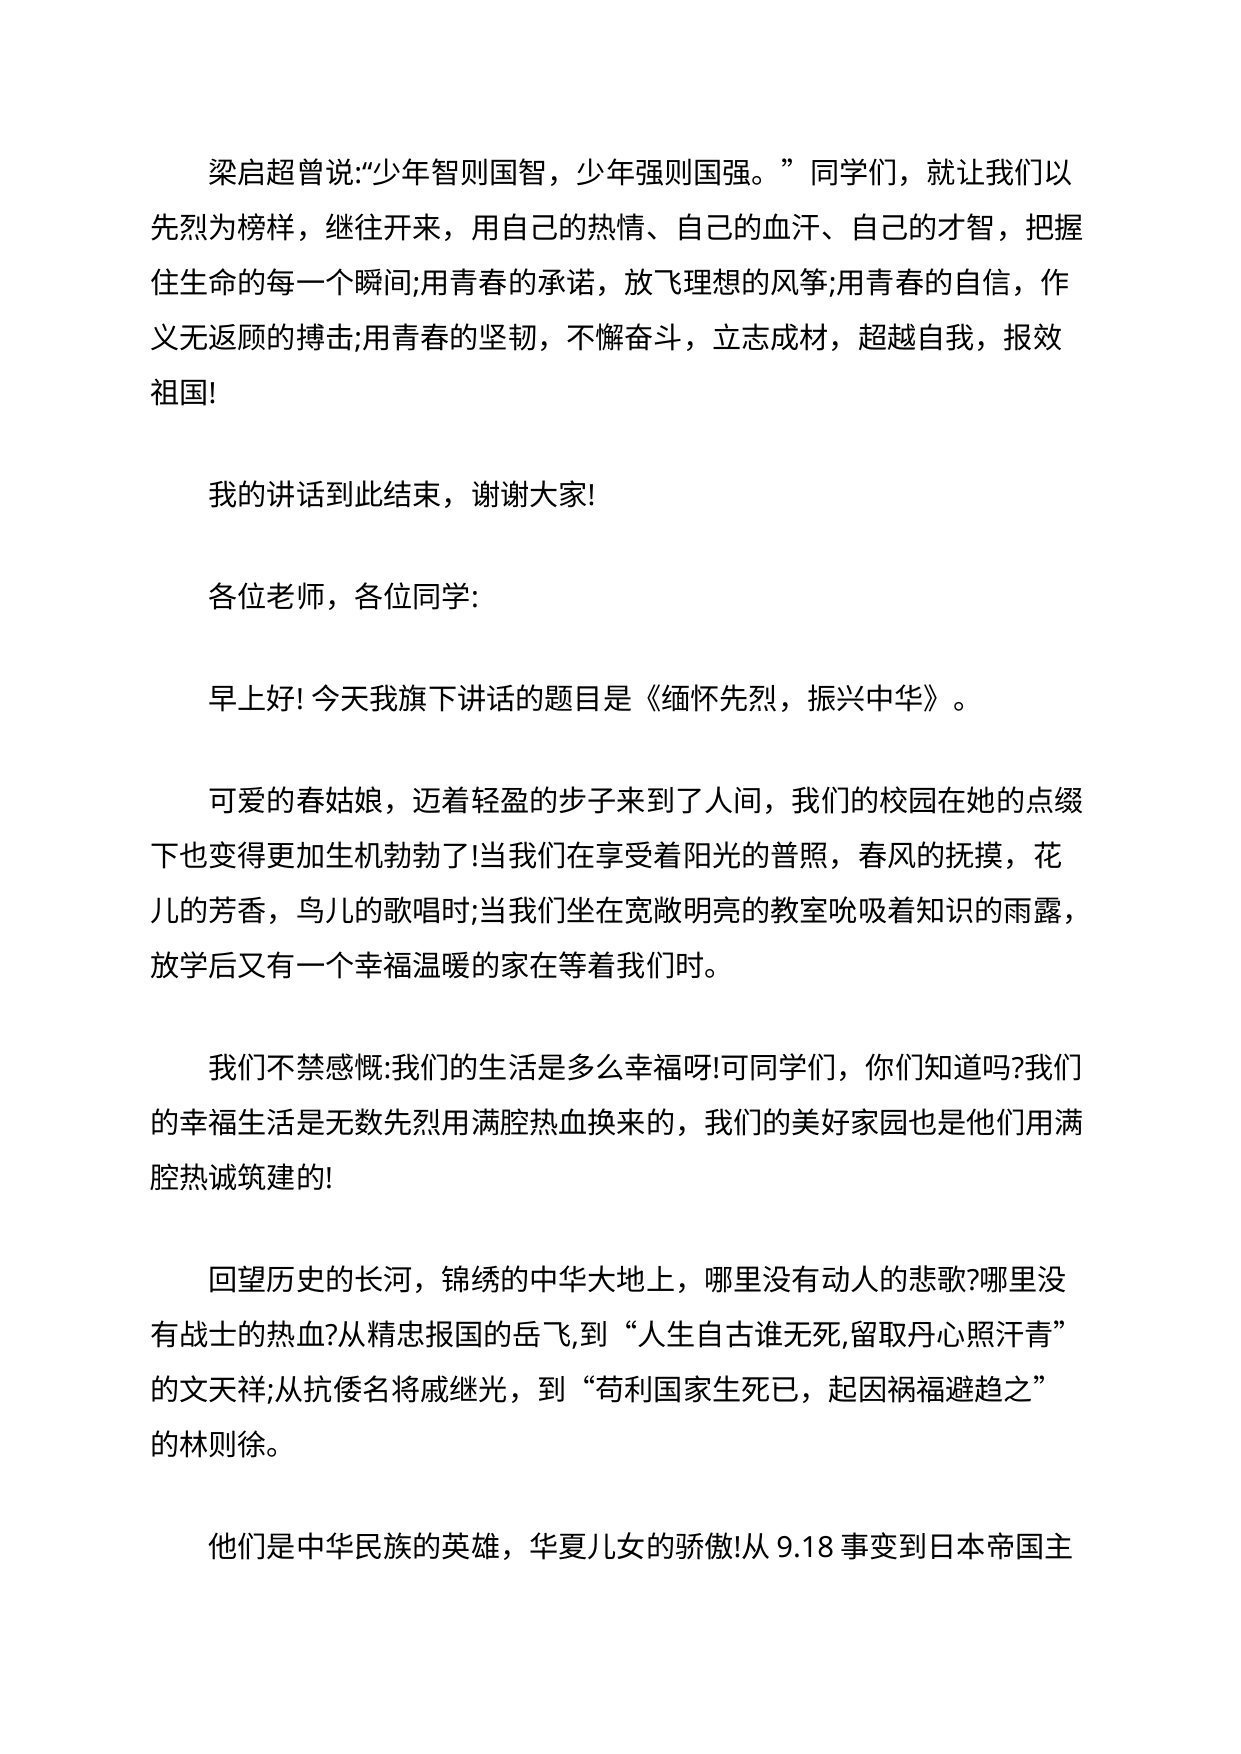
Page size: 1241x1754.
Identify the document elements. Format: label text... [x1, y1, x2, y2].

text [150, 1523, 1090, 1566]
text 早上好! 今天我旗下讲话的题目是《缅怀先烈，振兴中华》。 [150, 676, 1090, 718]
text 梁启超曾说:“少年智则国智，少年强则国强。”同学们，就让我们以先烈为榜样，继往开来，用自己的热情、自己的血汗、自己的才智，把握住生命的每一个瞬间;用青春的承诺，放飞理想的风筝;用青春的自信，作义无返顾的搏击;用青春的坚韧，不懈奋斗，立志成材，超越自我，报效祖国! [150, 150, 1090, 412]
text 可爱的春姑娘，迈着轻盈的步子来到了人间，我们的校园在她的点缀下也变得更加生机勃勃了!当我们在享受着阳光的普照，春风的抚摸，花儿的芳香，鸟儿的歌唱时;当我们坐在宽敞明亮的教室吮吸着知识的雨露，放学后又有一个幸福温暖的家在等着我们时。 [150, 778, 1090, 985]
text 我们不禁感慨:我们的生活是多么幸福呀!可同学们，你们知道吗?我们的幸福生活是无数先烈用满腔热血换来的，我们的美好家园也是他们用满腔热诚筑建的! [150, 1044, 1090, 1197]
text 各位老师，各位同学: [150, 574, 1090, 616]
text 回望历史的长河，锦绣的中华大地上，哪里没有动人的悲歌?哪里没有战士的热血?从精忠报国的岳飞,到“人生自古谁无死,留取丹心照汗青”的文天祥;从抗倭名将戚继光，到“苟利国家生死已，起因祸福避趋之”的林则徐。 [150, 1256, 1090, 1464]
text 我的讲话到此结束，谢谢大家! [150, 472, 1090, 514]
